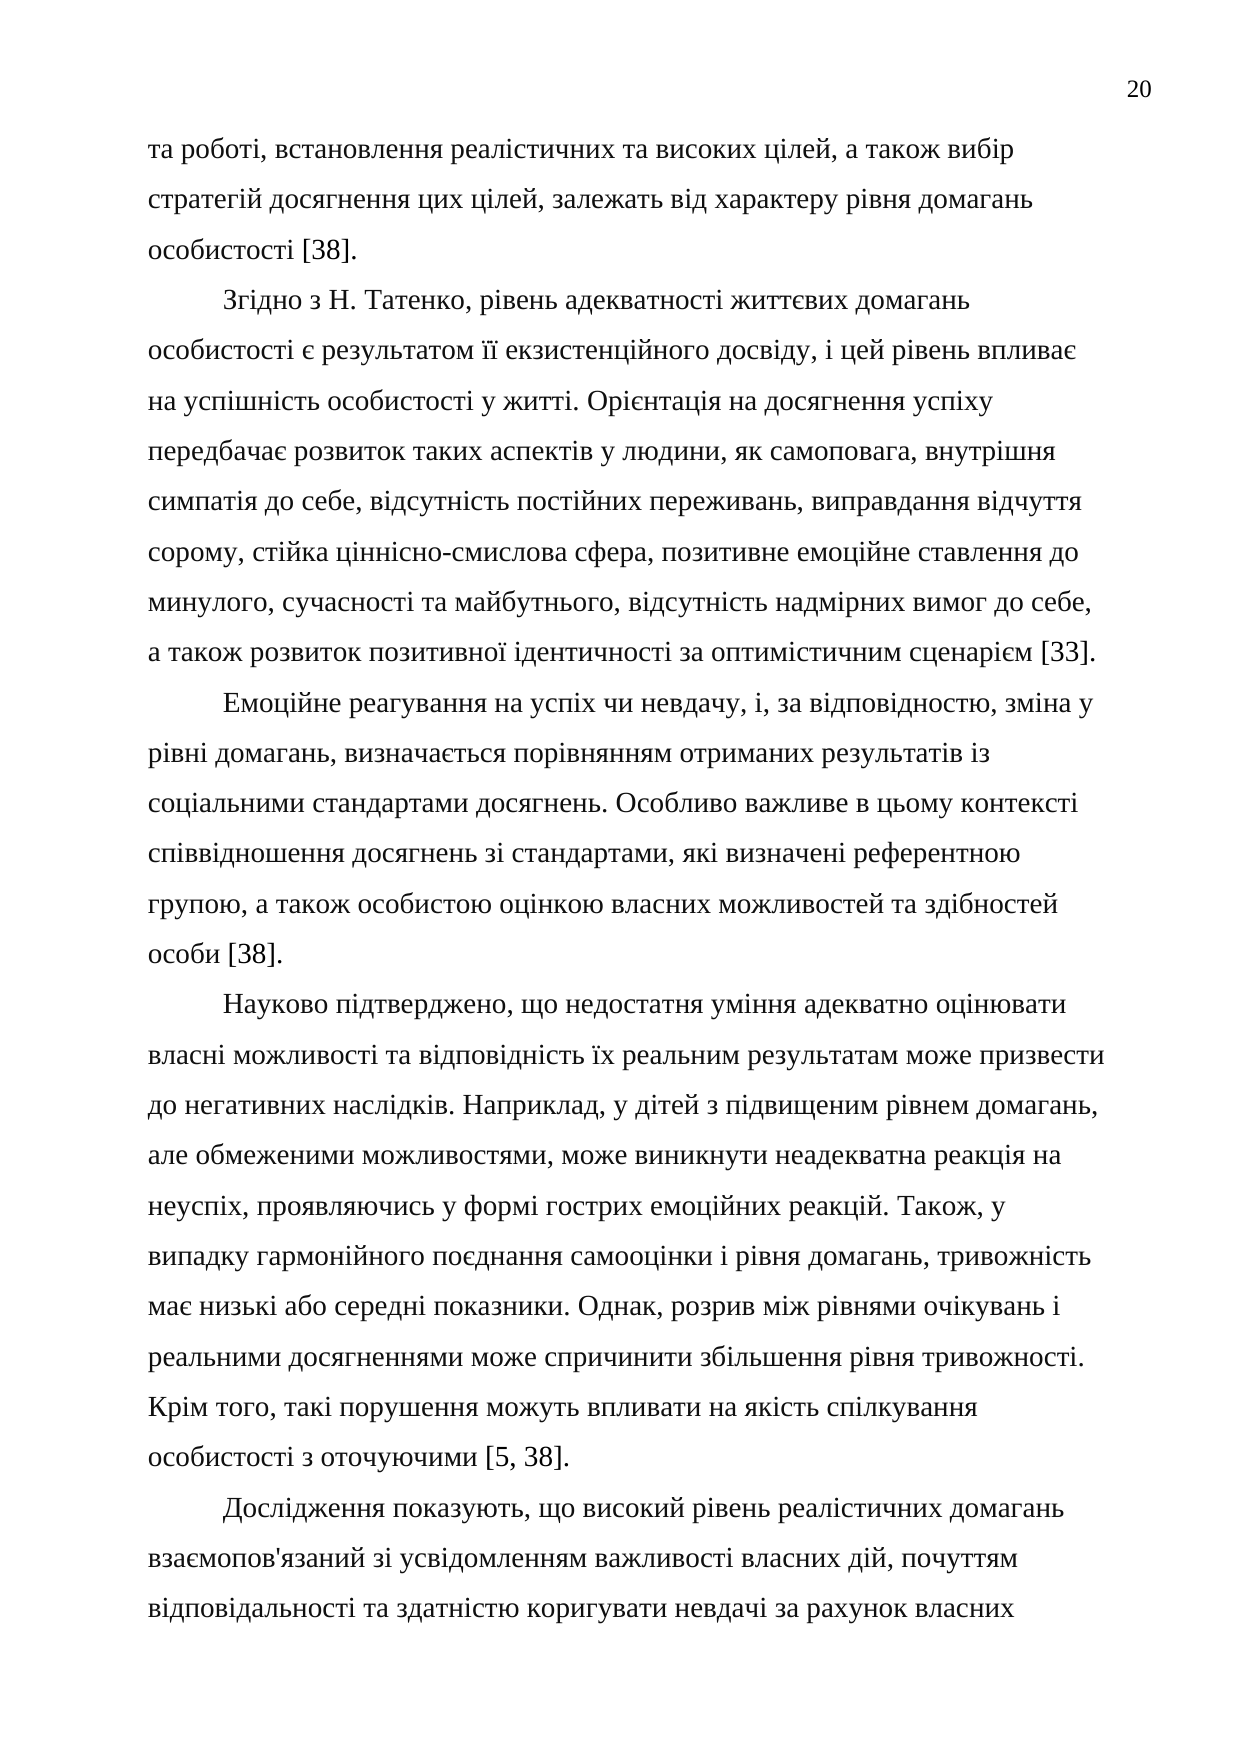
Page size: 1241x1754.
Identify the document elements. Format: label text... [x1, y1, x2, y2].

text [148, 131, 1107, 265]
text Емоційне реагування на успіх чи невдачу, і, за відповідностю, зміна у рівні домагань, визначається порівнянням отриманих результатів із соціальними стандартами досягнень. Особливо важливе в цьому контексті співвідношення досягнень зі стандартами, які визначені референтною групою, а також особистою оцінкою власних можливостей та здібностей особи [38]. [148, 685, 1107, 970]
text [148, 1490, 1107, 1624]
text Згідно з Н. Татенко, рівень адекватності життєвих домагань особистості є результатом її екзистенційного досвіду, і цей рівень впливає на успішність особистості у житті. Орієнтація на досягнення успіху передбачає розвиток таких аспектів у людини, як самоповага, внутрішня симпатія до себе, відсутність постійних переживань, виправдання відчуття сорому, стійка ціннісно-смислова сфера, позитивне емоційне ставлення до минулого, сучасності та майбутнього, відсутність надмірних вимог до себе, а також розвиток позитивної ідентичності за оптимістичним сценарієм [33]. [148, 282, 1107, 668]
text Науково підтверджено, що недостатня уміння адекватно оцінювати власні можливості та відповідність їх реальним результатам може призвести до негативних наслідків. Наприклад, у дітей з підвищеним рівнем домагань, але обмеженими можливостями, може виникнути неадекватна реакція на неуспіх, проявляючись у формі гострих емоційних реакцій. Також, у випадку гармонійного поєднання самооцінки і рівня домагань, тривожність має низькі або середні показники. Однак, розрив між рівнями очікувань і реальними досягненнями може спричинити збільшення рівня тривожності. Крім того, такі порушення можуть впливати на якість спілкування особистості з оточуючими [5, 38]. [148, 987, 1107, 1473]
